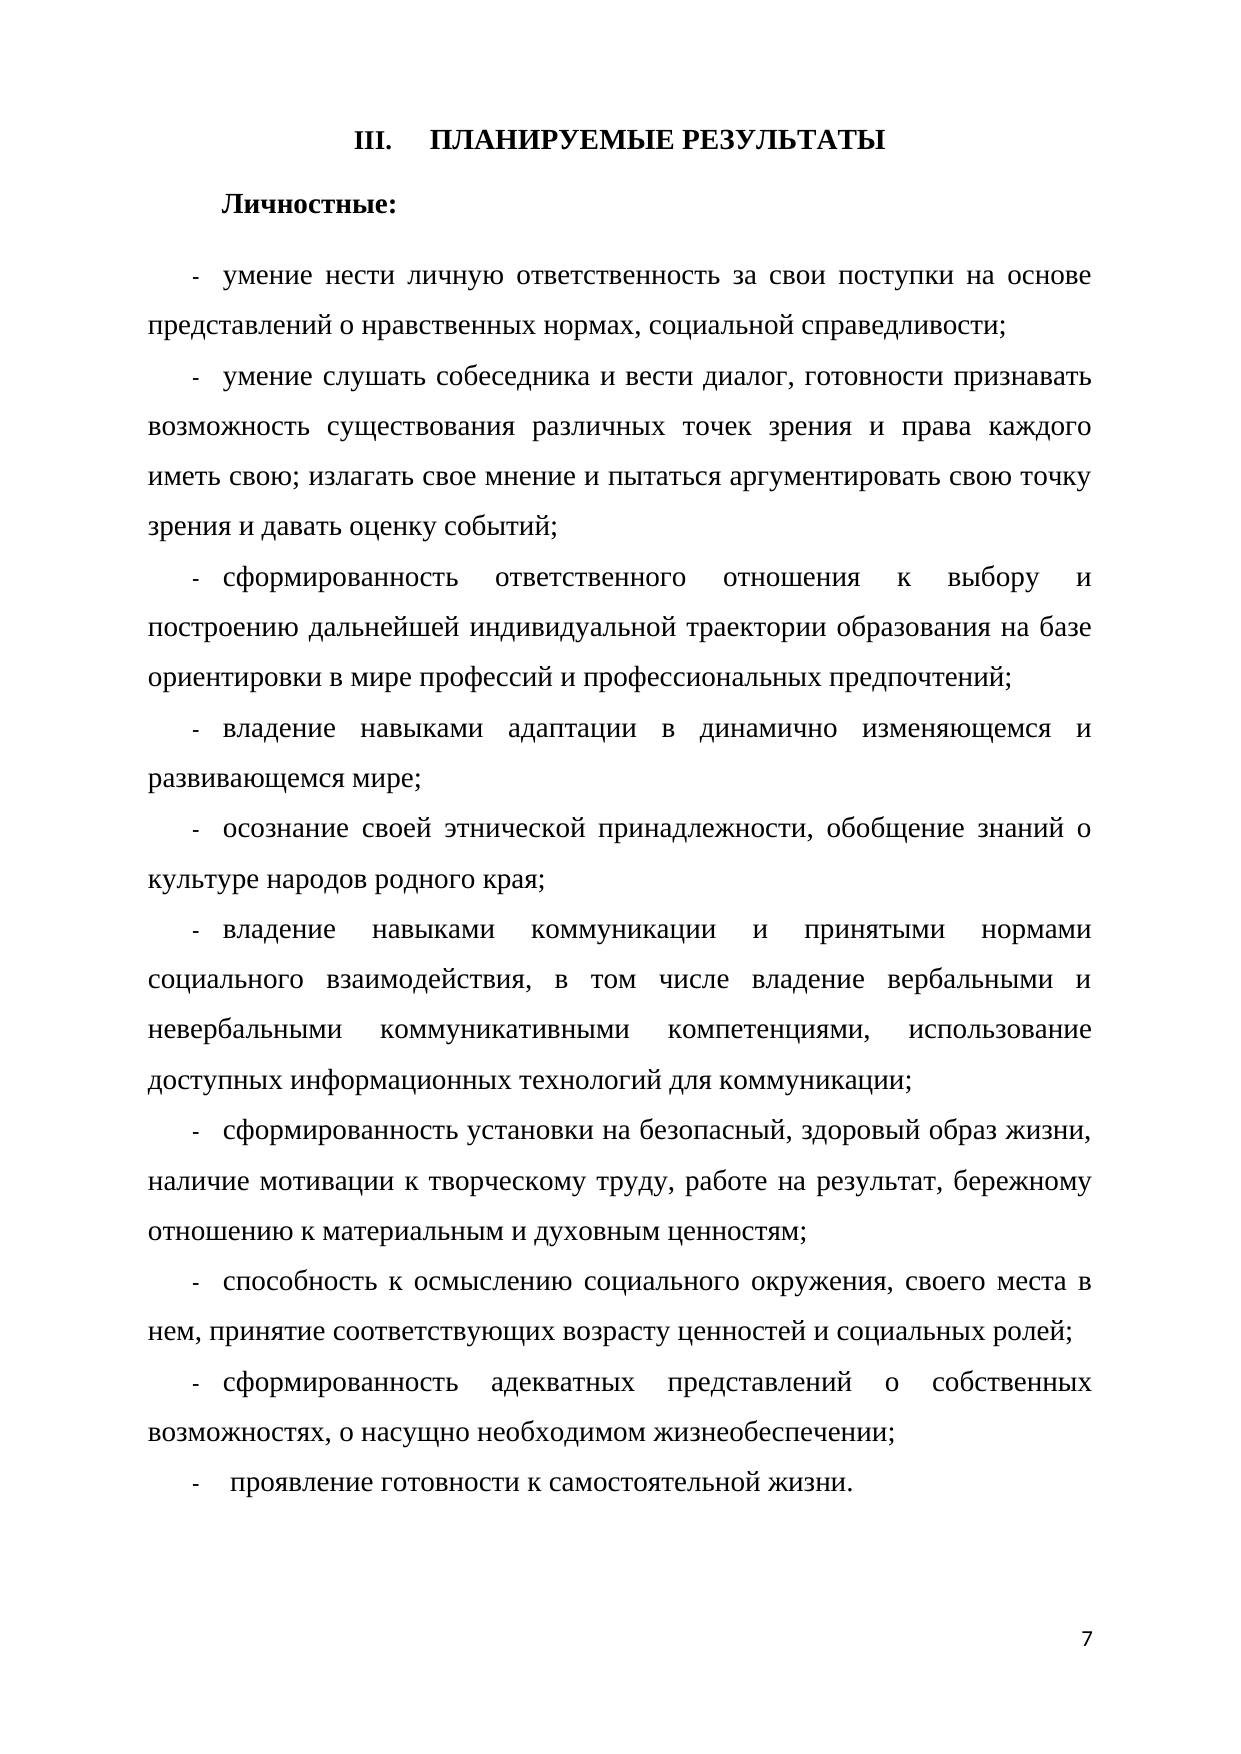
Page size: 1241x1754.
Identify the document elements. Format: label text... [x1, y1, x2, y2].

list владение навыками коммуникации и принятыми нормами социального взаимодействия, в том числе владение вербальными и невербальными коммуникативными компетенциями, использование доступных информационных технологий для коммуникации; [148, 911, 1092, 1096]
list способность к осмыслению социального окружения, своего места в нем, принятие соответствующих возрасту ценностей и социальных ролей; [148, 1263, 1092, 1347]
list сформированность ответственного отношения к выбору и построению дальнейшей индивидуальной траектории образования на базе ориентировки в мире профессий и профессиональных предпочтений; [148, 559, 1092, 693]
text Личностные: [148, 186, 1092, 219]
list сформированность адекватных представлений о собственных возможностях, о насущно необходимом жизнеобеспечении; [148, 1364, 1092, 1448]
list проявление готовности к самостоятельной жизни. [148, 1464, 1092, 1498]
list умение нести личную ответственность за свои поступки на основе представлений о нравственных нормах, социальной справедливости; [148, 257, 1092, 341]
list осознание своей этнической принадлежности, обобщение знаний о культуре народов родного края; [148, 810, 1092, 894]
list умение слушать собеседника и вести диалог, готовности признавать возможность существования различных точек зрения и права каждого иметь свою; излагать свое мнение и пытаться аргументировать свою точку зрения и давать оценку событий; [148, 358, 1092, 542]
subtitle ПЛАНИРУЕМЫЕ РЕЗУЛЬТАТЫ [185, 122, 1092, 156]
list сформированность установки на безопасный, здоровый образ жизни, наличие мотивации к творческому труду, работе на результат, бережному отношению к материальным и духовным ценностям; [148, 1112, 1092, 1246]
list владение навыками адаптации в динамично изменяющемся и развивающемся мире; [148, 710, 1092, 794]
